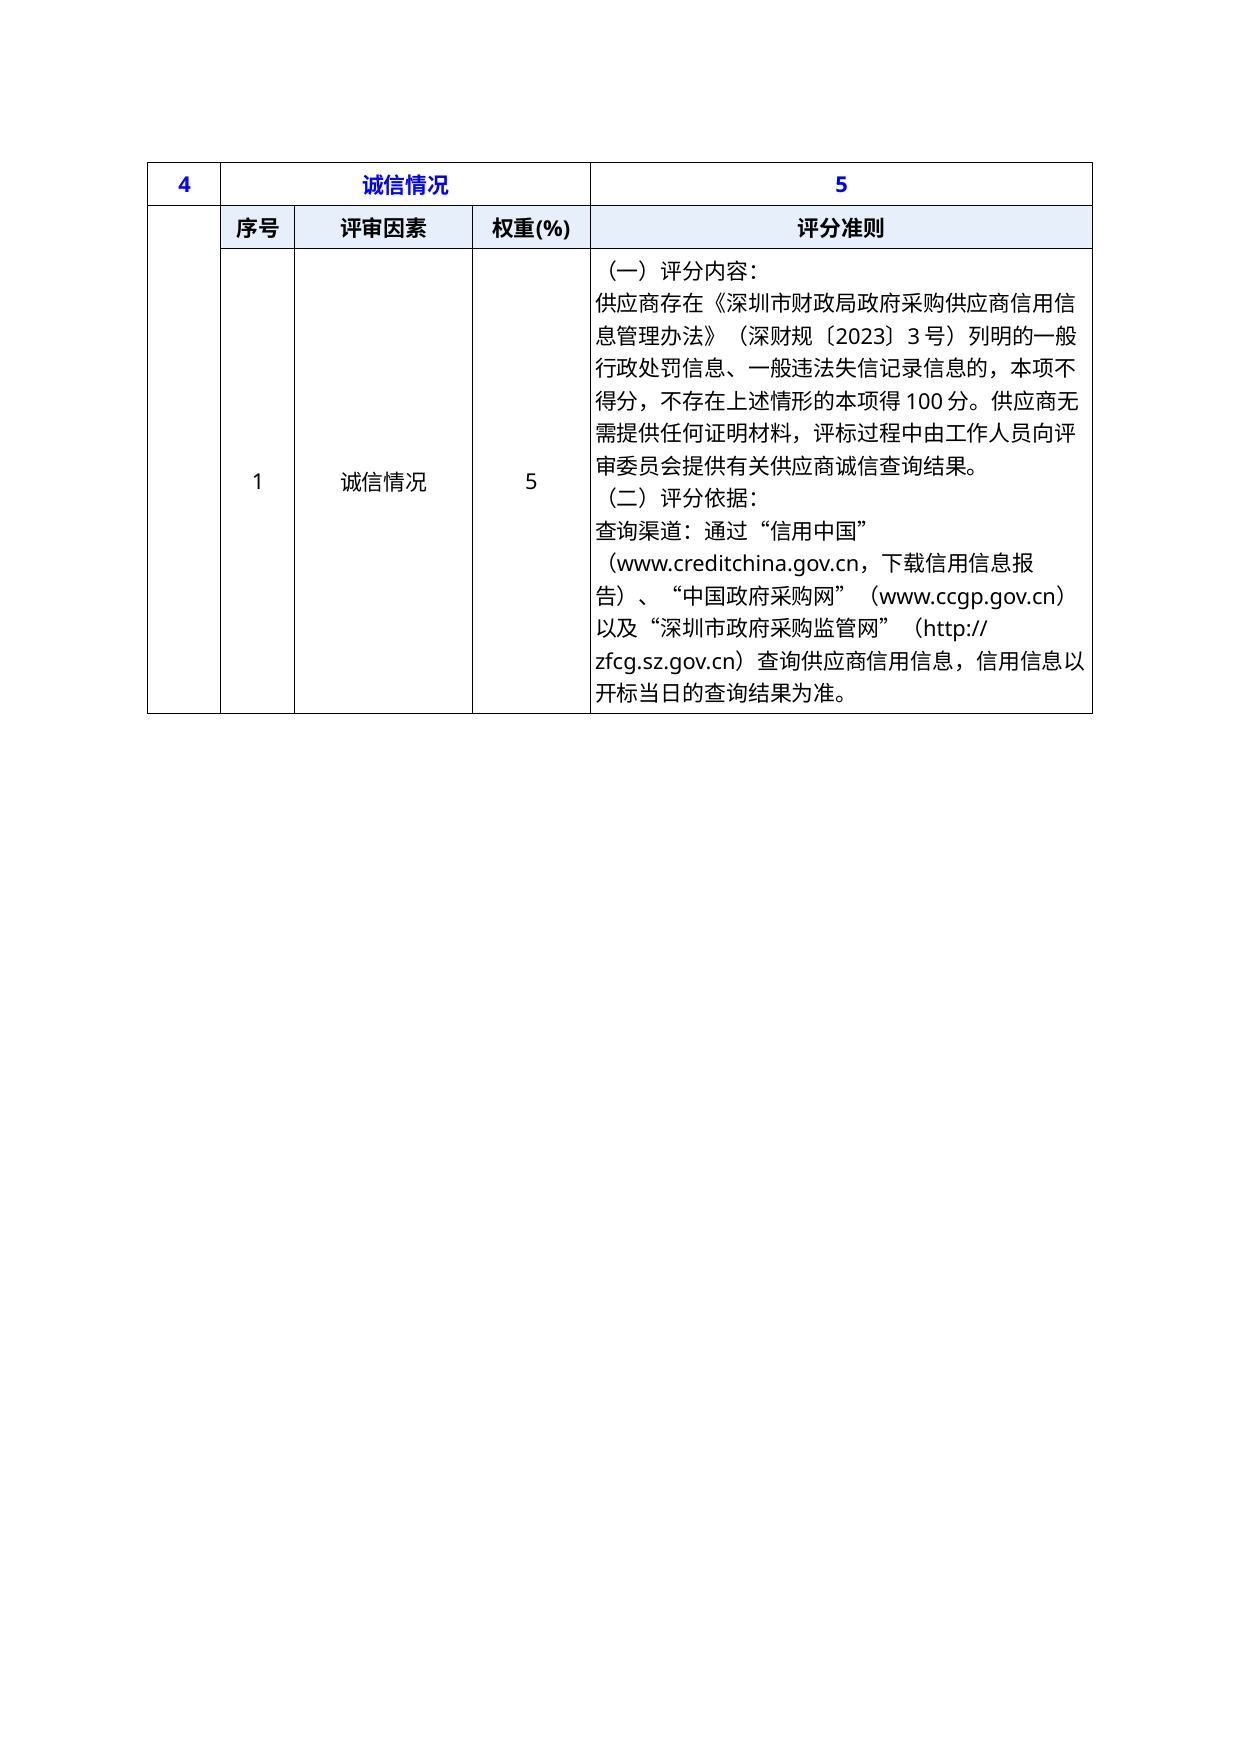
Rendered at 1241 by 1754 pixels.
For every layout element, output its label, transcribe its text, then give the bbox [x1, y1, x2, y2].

table_cell 1 [221, 249, 294, 713]
table_cell 权重(%) [473, 206, 590, 248]
table_cell 评审因素 [295, 206, 472, 248]
table_cell 5 [591, 163, 1092, 205]
table_cell （一）评分内容： 供应商存在《深圳市财政局政府采购供应商信用信息管理办法》（深财规〔2023〕3号）列明的一般行政处罚信息、一般违法失信记录信息的，本项不得分，不存在上述情形的本项得100分。供应商无需提供任何证明材料，评标过程中由工作人员向评审委员会提供有关供应商诚信查询结果。 （二）评分依据： 查询渠道：通过“信用中国”（www.creditchina.gov.cn，下载信用信息报告）、“中国政府采购网”（www.ccgp.gov.cn）以及“深圳市政府采购监管网”（http://zfcg.sz.gov.cn）查询供应商信用信息，信用信息以开标当日的查询结果为准。 [591, 249, 1092, 713]
table_cell 评分准则 [591, 206, 1092, 248]
table_cell 4 [148, 163, 220, 205]
table_cell 诚信情况 [295, 249, 472, 713]
table_cell 序号 [221, 206, 294, 248]
table_cell [148, 206, 220, 713]
table_cell 5 [473, 249, 590, 713]
table_cell 诚信情况 [221, 163, 590, 205]
